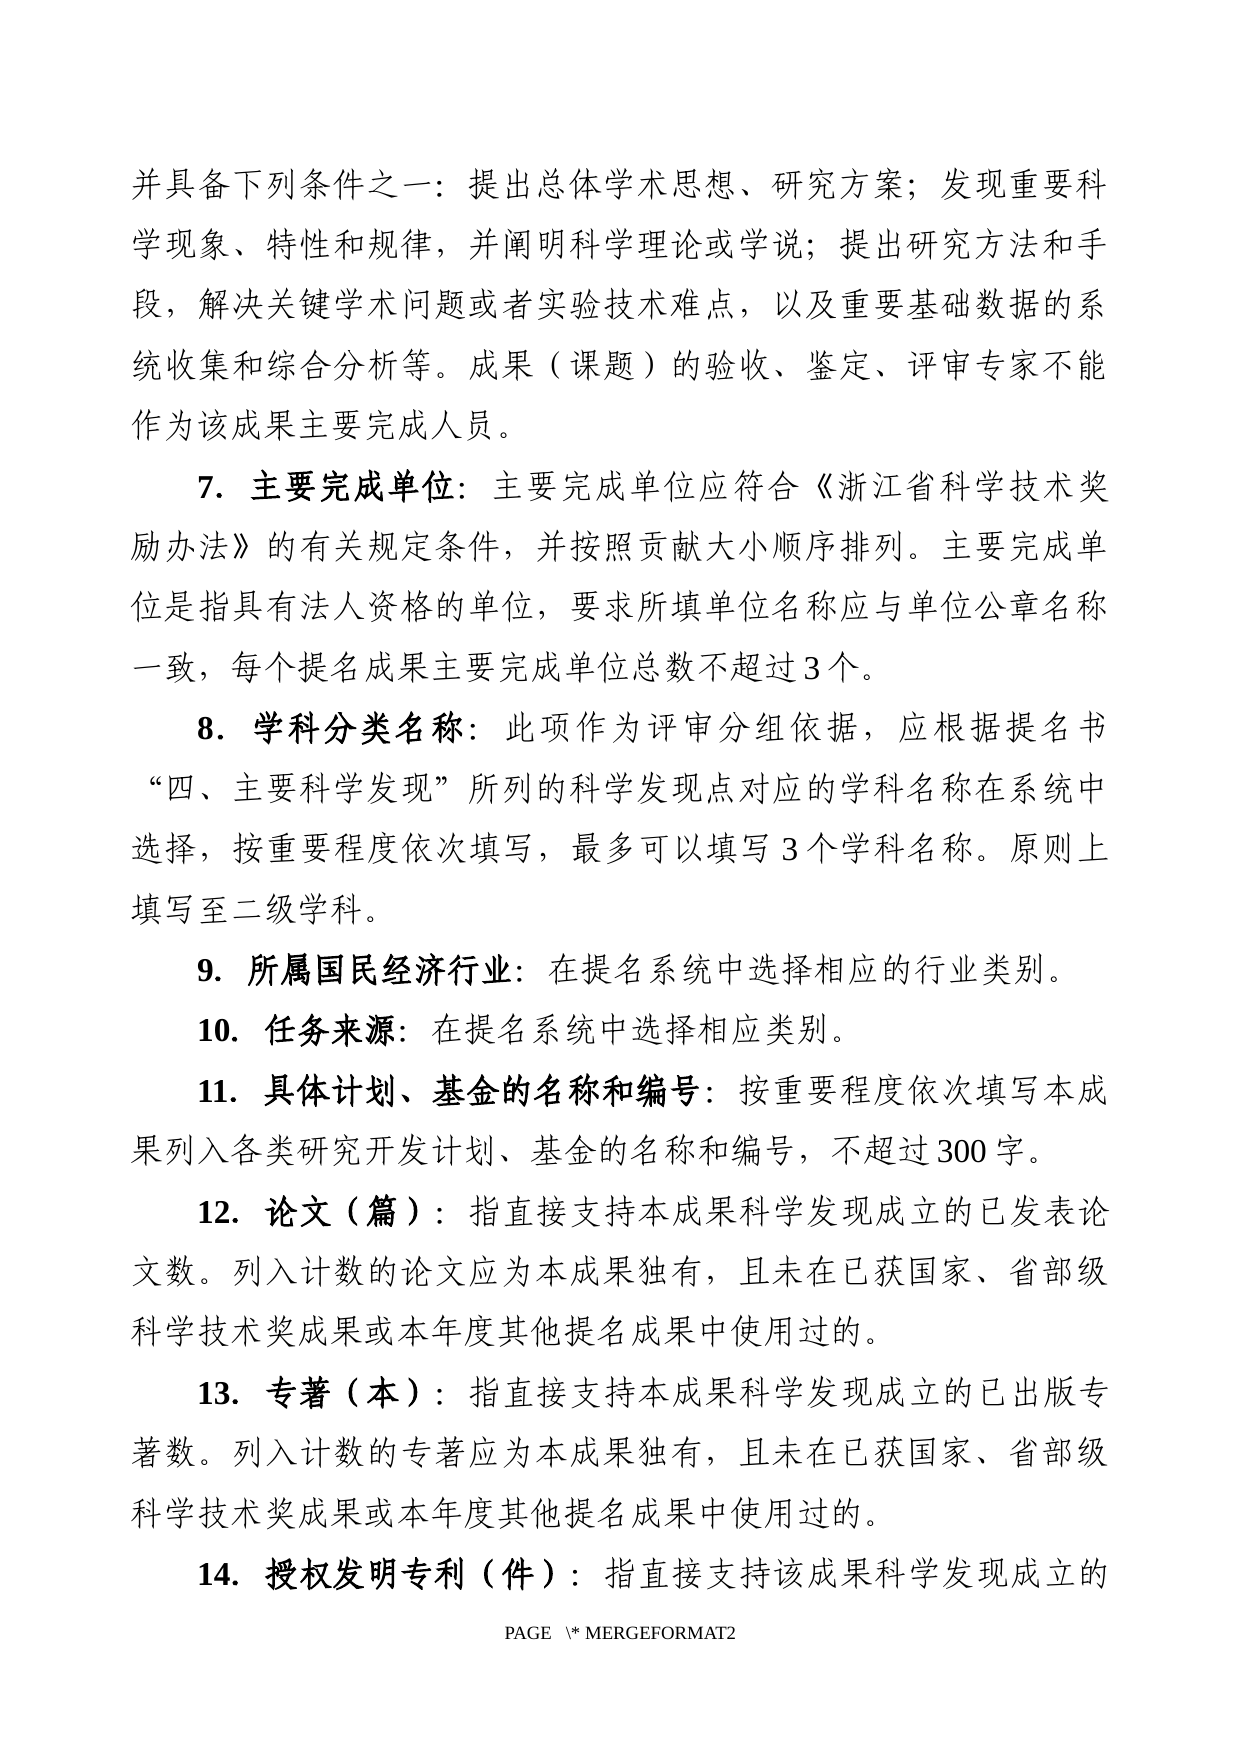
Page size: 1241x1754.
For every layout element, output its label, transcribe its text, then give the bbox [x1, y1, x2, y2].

text 7．主要完成单位：主要完成单位应符合《浙江省科学技术奖励办法》的有关规定条件，并按照贡献大小顺序排列。主要完成单位是指具有法人资格的单位，要求所填单位名称应与单位公章名称一致，每个提名成果主要完成单位总数不超过3个。 [130, 450, 1110, 691]
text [130, 1537, 1110, 1598]
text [130, 148, 1110, 450]
text 10．任务来源：在提名系统中选择相应类别。 [130, 993, 1110, 1054]
text 8．学科分类名称：此项作为评审分组依据，应根据提名书“四、主要科学发现”所列的科学发现点对应的学科名称在系统中选择，按重要程度依次填写，最多可以填写3个学科名称。原则上填写至二级学科。 [130, 691, 1110, 933]
text 9．所属国民经济行业：在提名系统中选择相应的行业类别。 [130, 933, 1110, 993]
text 13．专著（本）：指直接支持本成果科学发现成立的已出版专著数。列入计数的专著应为本成果独有，且未在已获国家、省部级科学技术奖成果或本年度其他提名成果中使用过的。 [130, 1356, 1110, 1537]
text 12．论文（篇）：指直接支持本成果科学发现成立的已发表论文数。列入计数的论文应为本成果独有，且未在已获国家、省部级科学技术奖成果或本年度其他提名成果中使用过的。 [130, 1175, 1110, 1356]
text 11．具体计划、基金的名称和编号：按重要程度依次填写本成果列入各类研究开发计划、基金的名称和编号，不超过300字。 [130, 1054, 1110, 1175]
